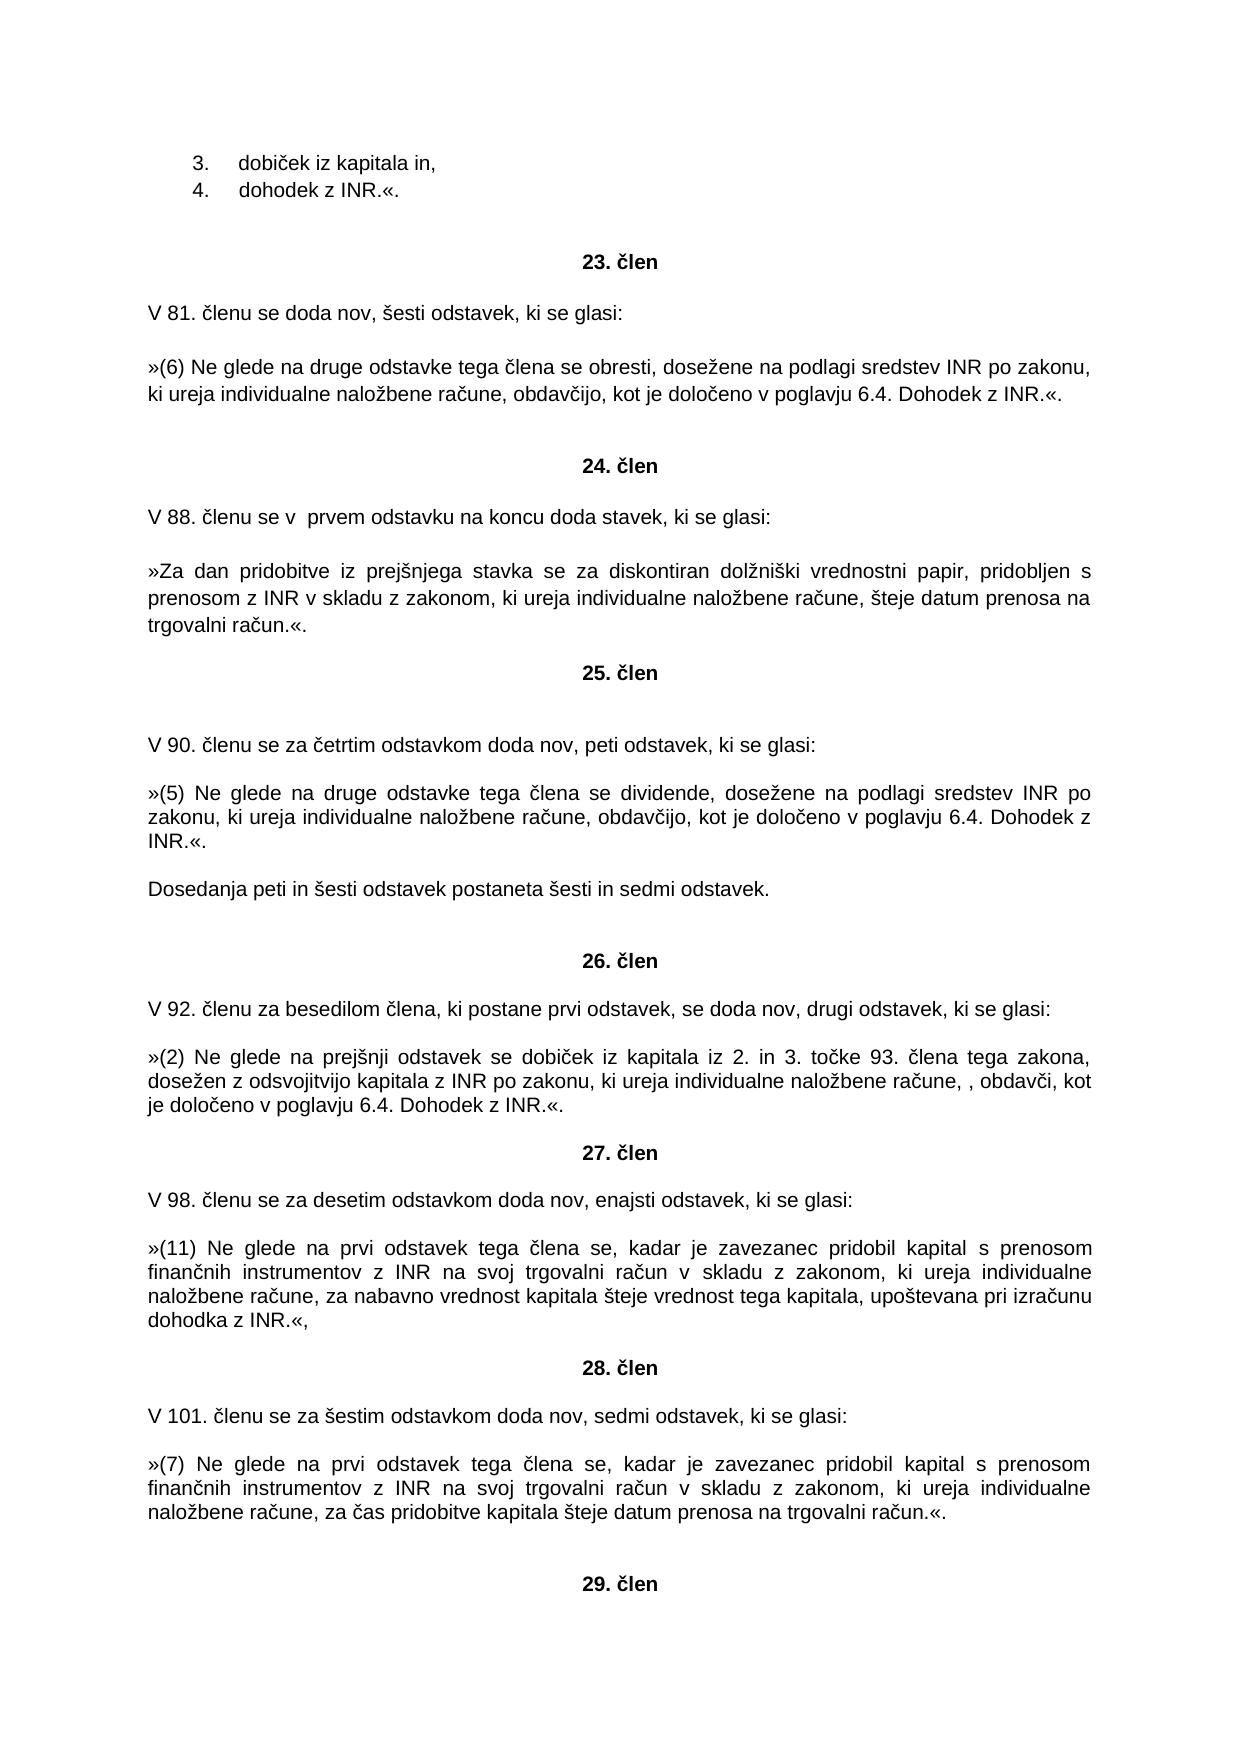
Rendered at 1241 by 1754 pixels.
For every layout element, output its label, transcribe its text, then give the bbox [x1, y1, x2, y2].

text »(5) Ne glede na druge odstavke tega člena se dividende, dosežene na podlagi sredstev INR po zakonu, ki ureja individualne naložbene račune, obdavčijo, kot je določeno v poglavju 6.4. Dohodek z INR.«. [148, 781, 1093, 853]
text »(2) Ne glede na prejšnji odstavek se dobiček iz kapitala iz 2. in 3. točke 93. člena tega zakona, dosežen z odsvojitvijo kapitala z INR po zakonu, ki ureja individualne naložbene račune, , obdavči, kot je določeno v poglavju 6.4. Dohodek z INR.«. [148, 1044, 1093, 1116]
text 27. člen [148, 1140, 1093, 1164]
text Dosedanja peti in šesti odstavek postaneta šesti in sedmi odstavek. [148, 877, 1093, 901]
text 3. dobiček iz kapitala in, [192, 148, 1093, 175]
text V 90. členu se za četrtim odstavkom doda nov, peti odstavek, ki se glasi: [148, 733, 1093, 757]
text V 101. členu se za šestim odstavkom doda nov, sedmi odstavek, ki se glasi: [148, 1404, 1093, 1428]
text 28. člen [148, 1356, 1093, 1380]
text »(7) Ne glede na prvi odstavek tega člena se, kadar je zavezanec pridobil kapital s prenosom finančnih instrumentov z INR na svoj trgovalni račun v skladu z zakonom, ki ureja individualne naložbene račune, za čas pridobitve kapitala šteje datum prenosa na trgovalni račun.«. [148, 1452, 1093, 1524]
text 4. dohodek z INR.«. [192, 175, 1093, 202]
text V 92. členu za besedilom člena, ki postane prvi odstavek, se doda nov, drugi odstavek, ki se glasi: [148, 997, 1093, 1021]
text »Za dan pridobitve iz prejšnjega stavka se za diskontiran dolžniški vrednostni papir, pridobljen s prenosom z INR v skladu z zakonom, ki ureja individualne naložbene račune, šteje datum prenosa na trgovalni račun.«. [148, 556, 1093, 637]
text 29. člen [148, 1572, 1093, 1596]
text 26. člen [148, 949, 1093, 973]
text V 88. členu se v prvem odstavku na koncu doda stavek, ki se glasi: [148, 502, 1093, 529]
text 24. člen [148, 454, 1093, 478]
text »(11) Ne glede na prvi odstavek tega člena se, kadar je zavezanec pridobil kapital s prenosom finančnih instrumentov z INR na svoj trgovalni račun v skladu z zakonom, ki ureja individualne naložbene račune, za nabavno vrednost kapitala šteje vrednost tega kapitala, upoštevana pri izračunu dohodka z INR.«, [148, 1236, 1093, 1332]
text »(6) Ne glede na druge odstavke tega člena se obresti, dosežene na podlagi sredstev INR po zakonu, ki ureja individualne naložbene račune, obdavčijo, kot je določeno v poglavju 6.4. Dohodek z INR.«. [148, 352, 1093, 406]
text V 81. členu se doda nov, šesti odstavek, ki se glasi: [148, 298, 1093, 325]
list 23. člen [148, 250, 1093, 274]
text 25. člen [148, 661, 1093, 685]
text V 98. členu se za desetim odstavkom doda nov, enajsti odstavek, ki se glasi: [148, 1188, 1093, 1212]
